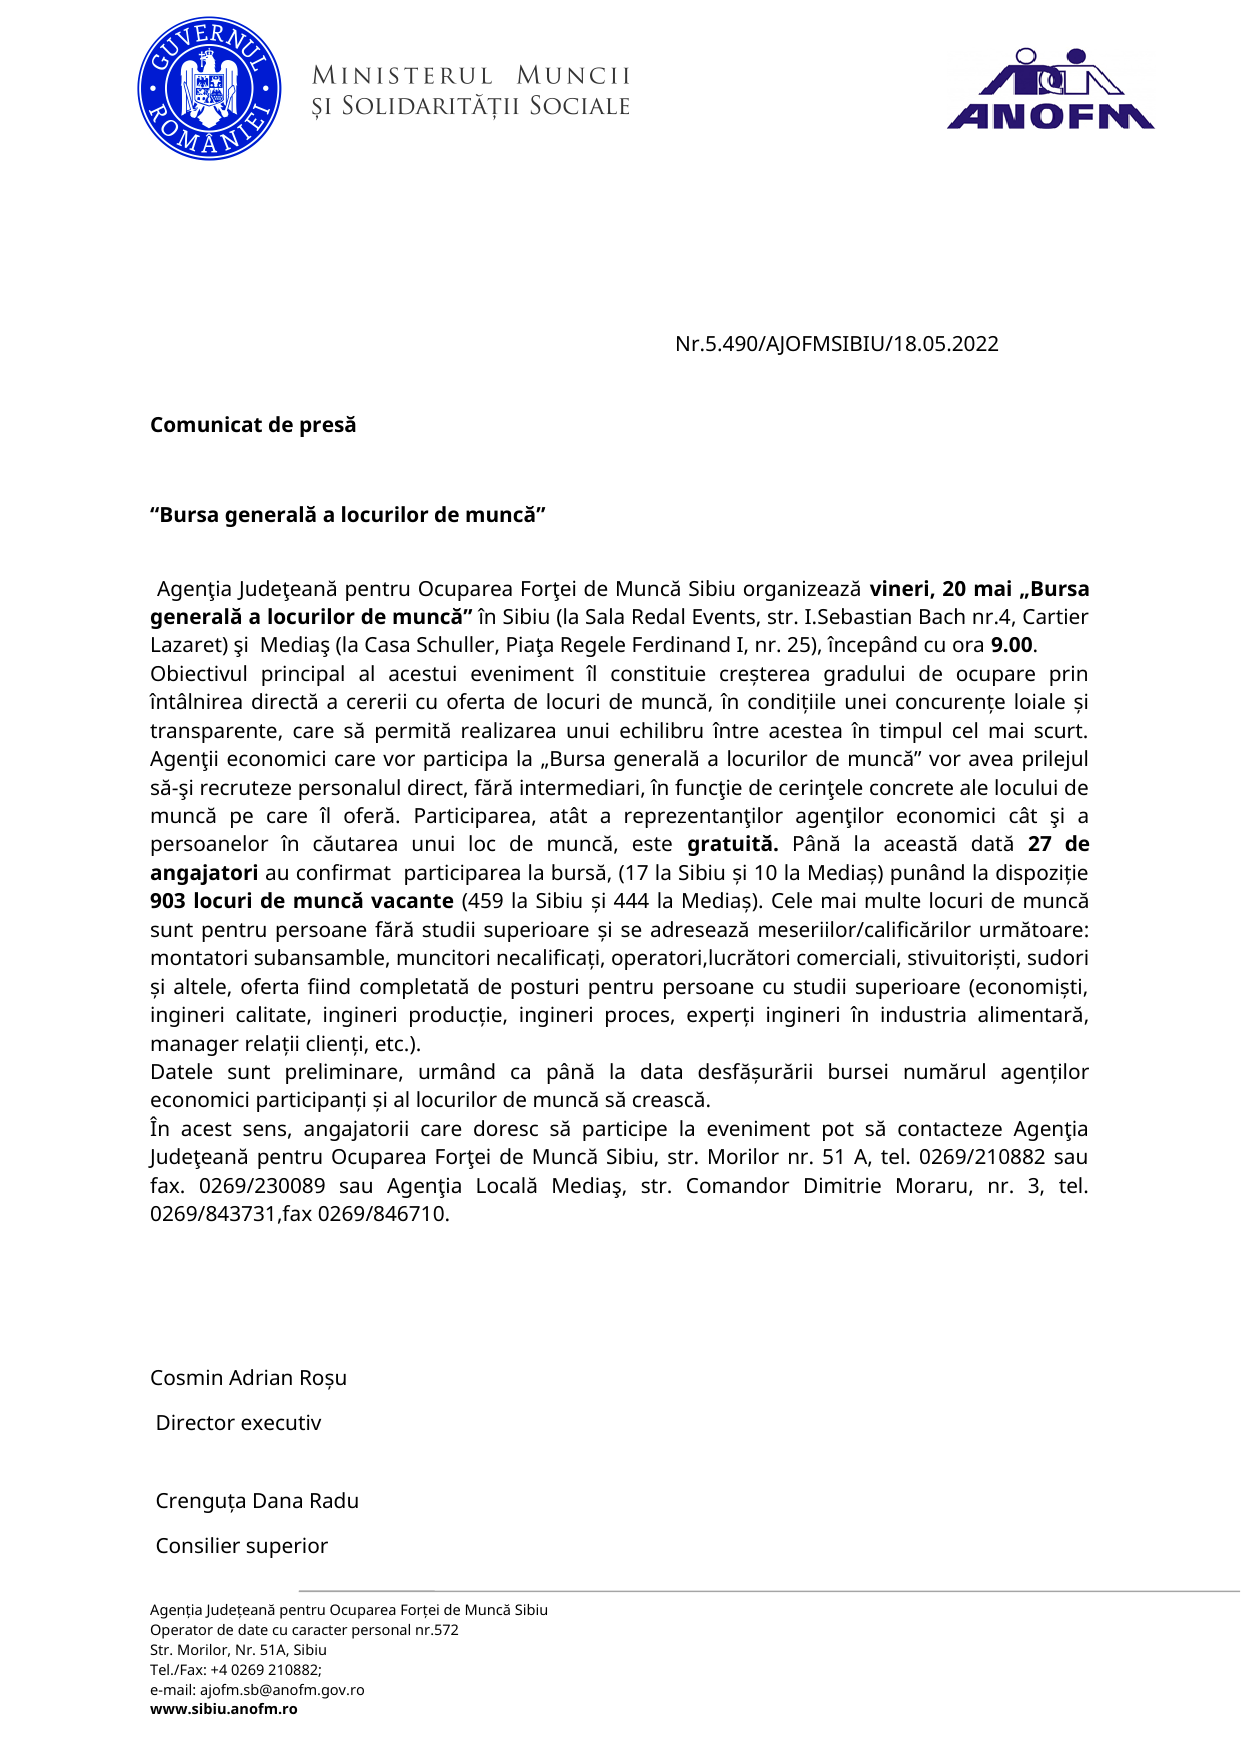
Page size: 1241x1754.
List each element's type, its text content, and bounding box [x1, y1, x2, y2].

text Agenţia Judeţeană pentru Ocuparea Forţei de Muncă Sibiu organizează vineri, 20 mai „Bursa generală a locurilor de muncă” în Sibiu (la Sala Redal Events, str. I.Sebastian Bach nr.4, Cartier Lazaret) şi Mediaş (la Casa Schuller, Piaţa Regele Ferdinand I, nr. 25), începând cu ora 9.00. [150, 574, 1090, 659]
text Crenguţa Dana Radu [150, 1486, 1090, 1514]
text Comunicat de presă [150, 410, 1090, 438]
picture [135, 15, 629, 162]
text În acest sens, angajatorii care doresc să participe la eveniment pot să contacteze Agenţia Judeţeană pentru Ocuparea Forţei de Muncă Sibiu, str. Morilor nr. 51 A, tel. 0269/210882 sau fax. 0269/230089 sau Agenţia Locală Mediaş, str. Comandor Dimitrie Moraru, nr. 3, tel. 0269/843731,fax 0269/846710. [150, 1114, 1090, 1228]
text Director executiv [150, 1408, 1090, 1437]
text Consilier superior [150, 1531, 1090, 1559]
text Obiectivul principal al acestui eveniment îl constituie creşterea gradului de ocupare prin întâlnirea directă a cererii cu oferta de locuri de muncă, în condiţiile unei concurenţe loiale şi transparente, care să permită realizarea unui echilibru între acestea în timpul cel mai scurt. Agenţii economici care vor participa la „Bursa generală a locurilor de muncă” vor avea prilejul să-şi recruteze personalul direct, fără intermediari, în funcţie de cerinţele concrete ale locului de muncă pe care îl oferă. Participarea, atât a reprezentanţilor agenţilor economici cât şi a persoanelor în căutarea unui loc de muncă, este gratuită. Până la această dată 27 de angajatori au confirmat participarea la bursă, (17 la Sibiu şi 10 la Mediaş) punând la dispoziţie 903 locuri de muncă vacante (459 la Sibiu şi 444 la Mediaş). Cele mai multe locuri de muncă sunt pentru persoane fără studii superioare şi se adresează meseriilor/calificărilor următoare: montatori subansamble, muncitori necalificaţi, operatori,lucrători comerciali, stivuitorişti, sudori şi altele, oferta fiind completată de posturi pentru persoane cu studii superioare (economişti, ingineri calitate, ingineri producţie, ingineri proces, experţi ingineri în industria alimentară, manager relaţii clienţi, etc.). [150, 659, 1090, 1057]
text Datele sunt preliminare, urmând ca până la data desfăşurării bursei numărul agenţilor economici participanţi şi al locurilor de muncă să crească. [150, 1057, 1090, 1114]
text Nr.5.490/AJOFMSIBIU/18.05.2022 [675, 294, 1090, 358]
picture [946, 47, 1157, 129]
text Cosmin Adrian Roşu [150, 1363, 1090, 1391]
text “Bursa generală a locurilor de muncă” [150, 500, 1090, 528]
